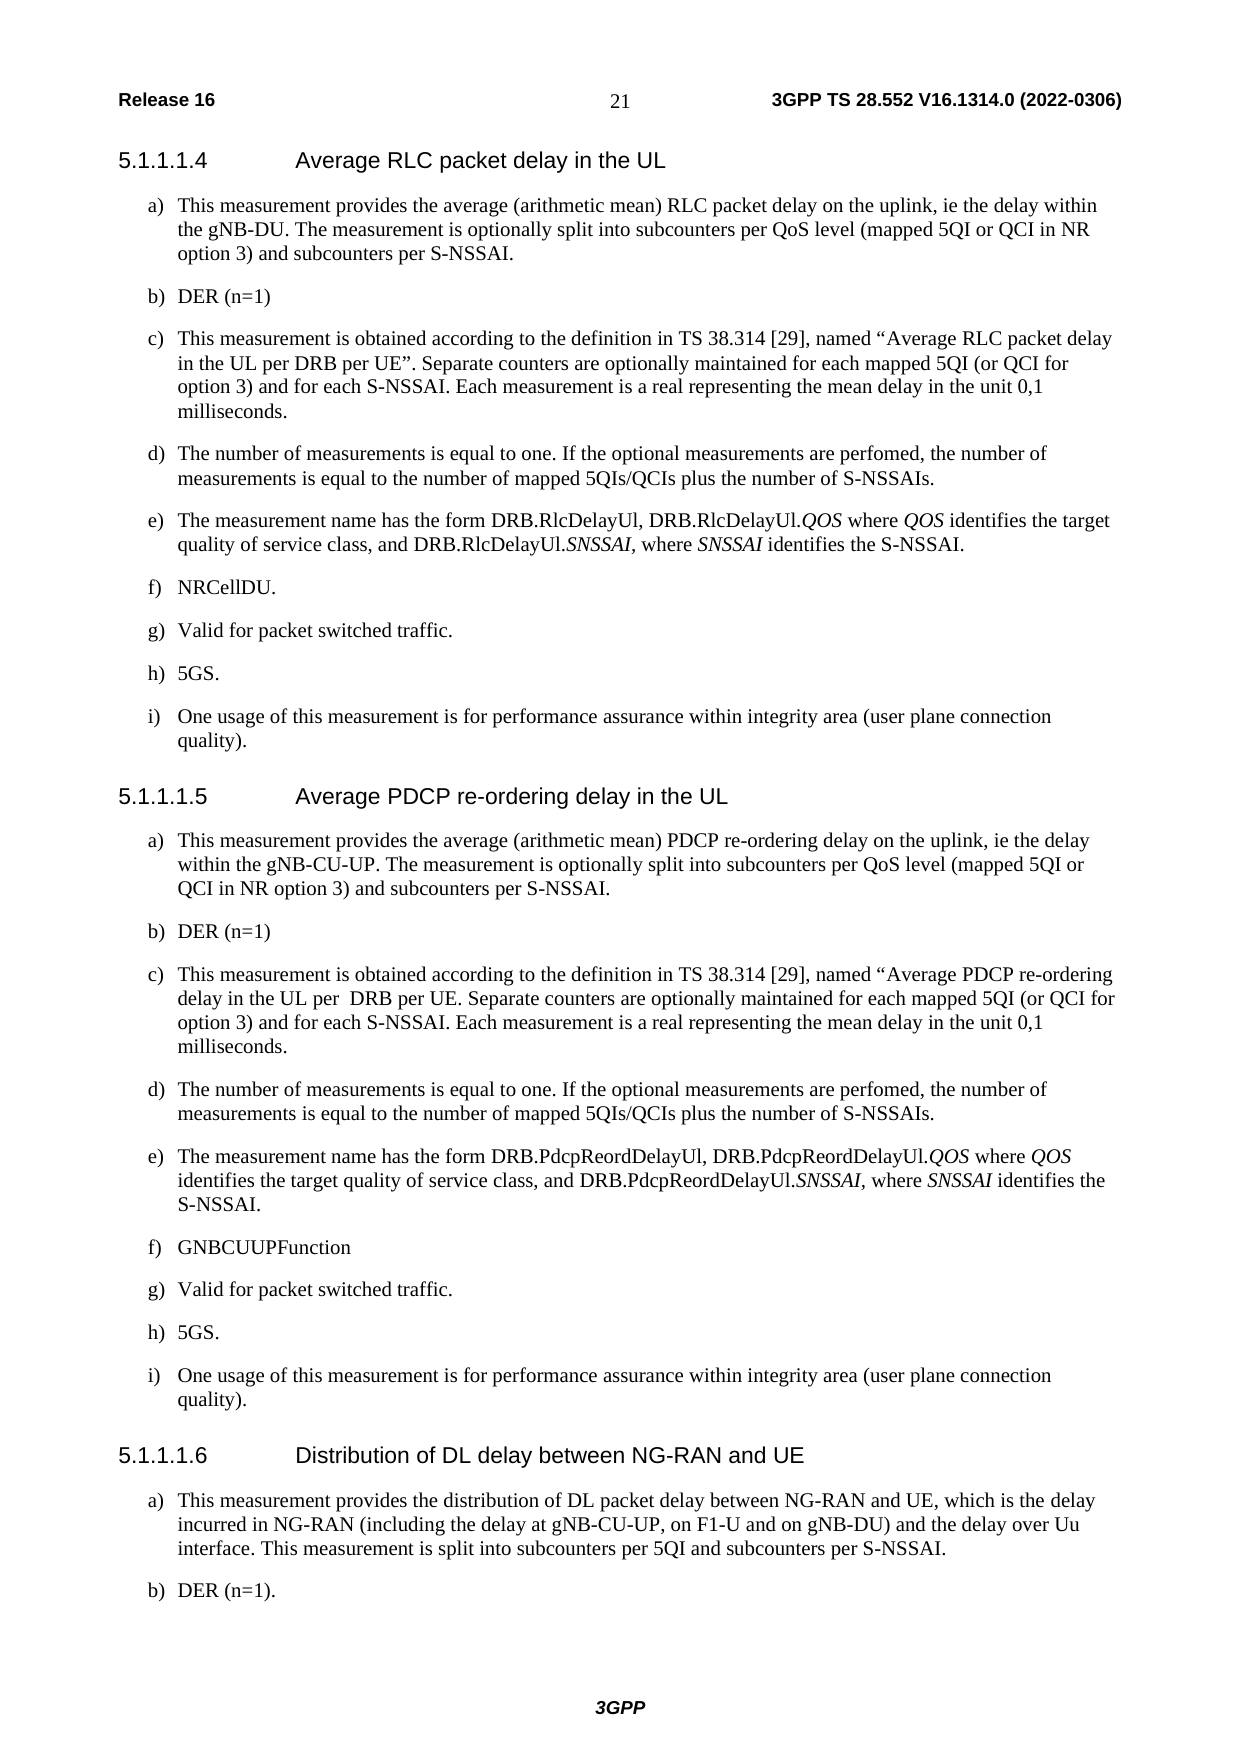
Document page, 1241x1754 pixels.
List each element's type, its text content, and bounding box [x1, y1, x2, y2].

text a) This measurement provides the distribution of DL packet delay between NG-RAN and UE, which is the delay incurred in NG-RAN (including the delay at gNB-CU-UP, on F1-U and on gNB-DU) and the delay over Uu interface. This measurement is split into subcounters per 5QI and subcounters per S-NSSAI. [148, 1487, 1122, 1560]
text b) DER (n=1) [148, 283, 1122, 308]
text b) DER (n=1) [148, 919, 1122, 943]
text d) The number of measurements is equal to one. If the optional measurements are perfomed, the number of measurements is equal to the number of mapped 5QIs/QCIs plus the number of S-NSSAIs. [148, 1077, 1122, 1125]
text a) This measurement provides the average (arithmetic mean) RLC packet delay on the uplink, ie the delay within the gNB-DU. The measurement is optionally split into subcounters per QoS level (mapped 5QI or QCI in NR option 3) and subcounters per S-NSSAI. [148, 193, 1122, 265]
text g) Valid for packet switched traffic. [148, 618, 1122, 642]
text i) One usage of this measurement is for performance assurance within integrity area (user plane connection quality). [148, 1363, 1122, 1411]
subtitle 5.1.1.1.4 Average RLC packet delay in the UL [118, 147, 1122, 174]
text e) The measurement name has the form DRB.RlcDelayUl, DRB.RlcDelayUl.QOS where QOS identifies the target quality of service class, and DRB.RlcDelayUl.SNSSAI, where SNSSAI identifies the S-NSSAI. [148, 508, 1122, 556]
text e) The measurement name has the form DRB.PdcpReordDelayUl, DRB.PdcpReordDelayUl.QOS where QOS identifies the target quality of service class, and DRB.PdcpReordDelayUl.SNSSAI, where SNSSAI identifies the S-NSSAI. [148, 1144, 1122, 1216]
subtitle 5.1.1.1.5 Average PDCP re-ordering delay in the UL [118, 783, 1122, 809]
text a) This measurement provides the average (arithmetic mean) PDCP re-ordering delay on the uplink, ie the delay within the gNB-CU-UP. The measurement is optionally split into subcounters per QoS level (mapped 5QI or QCI in NR option 3) and subcounters per S-NSSAI. [148, 828, 1122, 900]
text h) 5GS. [148, 1320, 1122, 1344]
text d) The number of measurements is equal to one. If the optional measurements are perfomed, the number of measurements is equal to the number of mapped 5QIs/QCIs plus the number of S-NSSAIs. [148, 441, 1122, 489]
text f) NRCellDU. [148, 575, 1122, 599]
text b) DER (n=1). [148, 1578, 1122, 1602]
subtitle 5.1.1.1.6 Distribution of DL delay between NG-RAN and UE [118, 1442, 1122, 1469]
text f) GNBCUUPFunction [148, 1234, 1122, 1259]
text c) This measurement is obtained according to the definition in TS 38.314 [29], named “Average RLC packet delay in the UL per DRB per UE”. Separate counters are optionally maintained for each mapped 5QI (or QCI for option 3) and for each S-NSSAI. Each measurement is a real representing the mean delay in the unit 0,1 milliseconds. [148, 326, 1122, 423]
text c) This measurement is obtained according to the definition in TS 38.314 [29], named “Average PDCP re-ordering delay in the UL per DRB per UE. Separate counters are optionally maintained for each mapped 5QI (or QCI for option 3) and for each S-NSSAI. Each measurement is a real representing the mean delay in the unit 0,1 milliseconds. [148, 962, 1122, 1058]
text h) 5GS. [148, 661, 1122, 685]
text i) One usage of this measurement is for performance assurance within integrity area (user plane connection quality). [148, 703, 1122, 752]
text g) Valid for packet switched traffic. [148, 1277, 1122, 1301]
